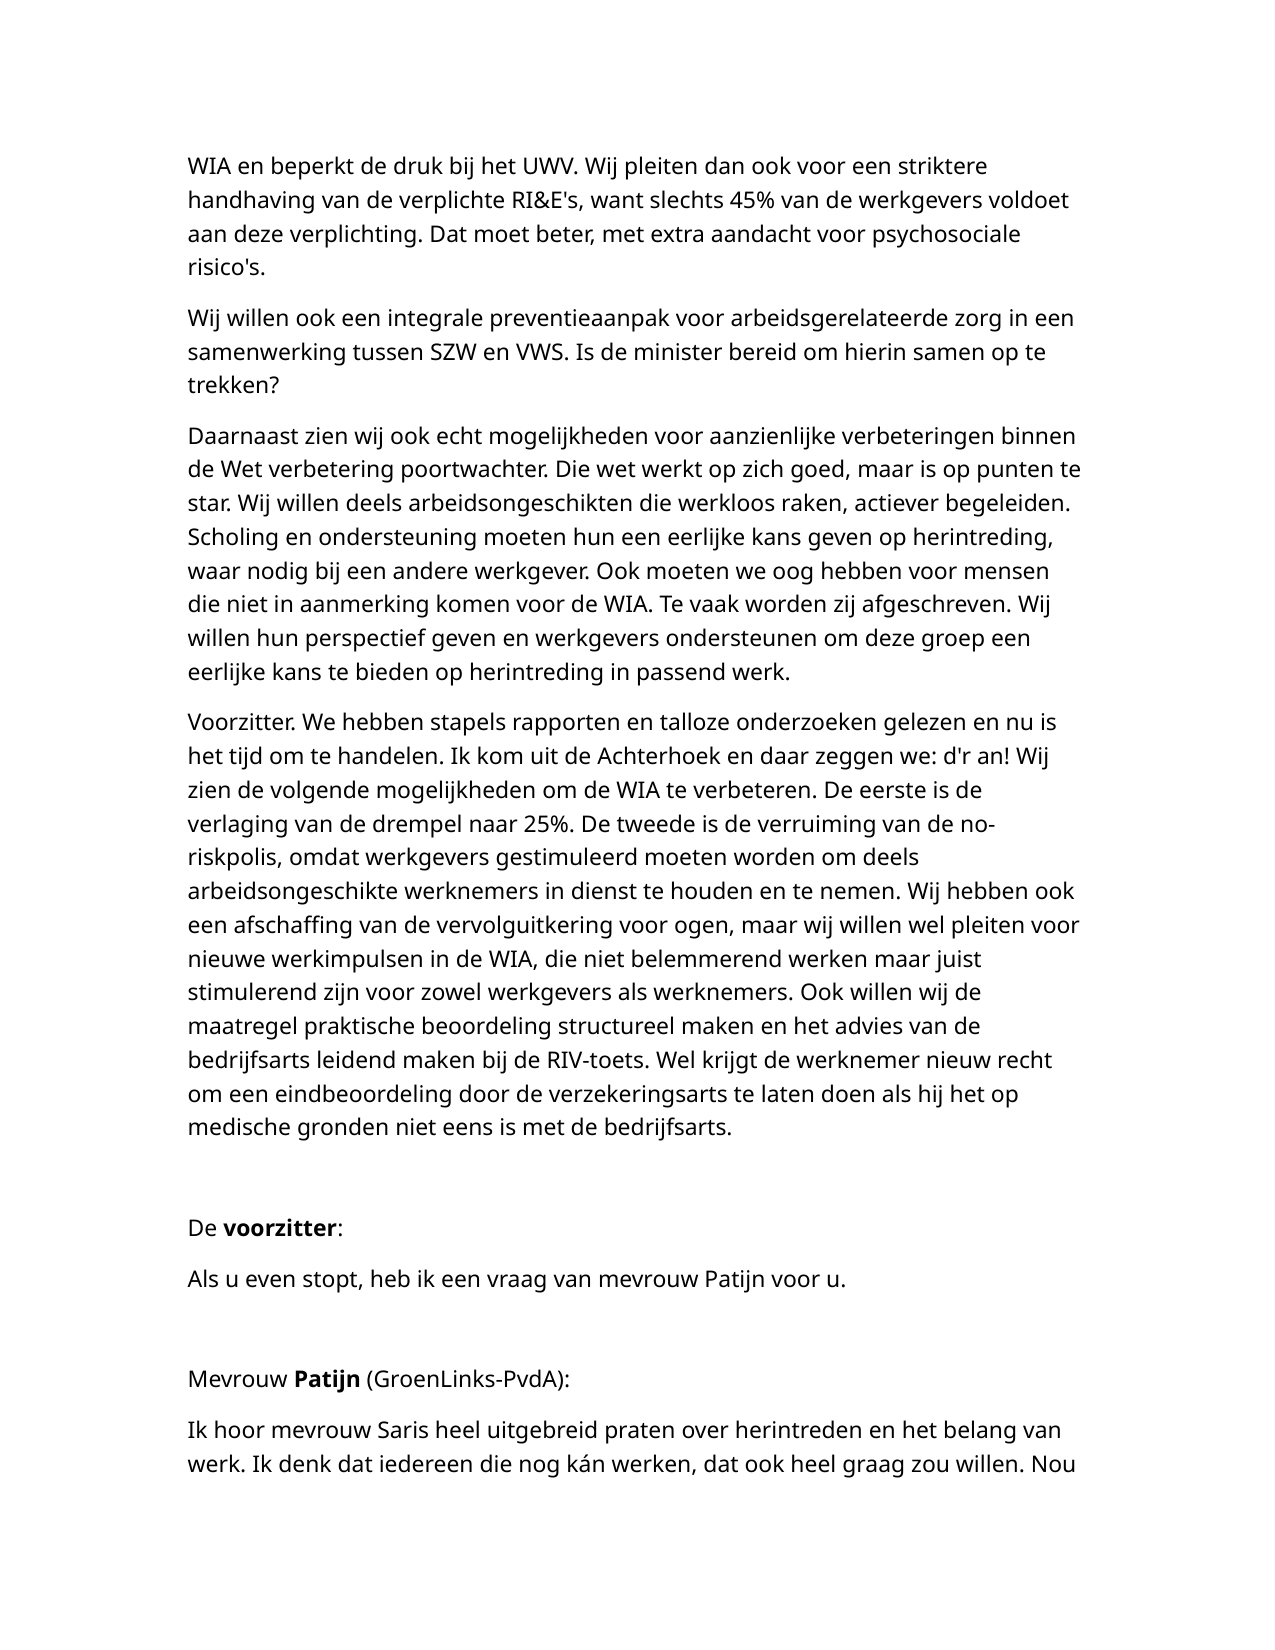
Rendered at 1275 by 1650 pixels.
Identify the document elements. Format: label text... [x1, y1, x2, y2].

text De voorzitter: [187, 1212, 1087, 1243]
text Voorzitter. We hebben stapels rapporten en talloze onderzoeken gelezen en nu is het tijd om te handelen. Ik kom uit de Achterhoek en daar zeggen we: d'r an! Wij zien de volgende mogelijkheden om de WIA te verbeteren. De eerste is de verlaging van de drempel naar 25%. De tweede is de verruiming van de no-riskpolis, omdat werkgevers gestimuleerd moeten worden om deels arbeidsongeschikte werknemers in dienst te houden en te nemen. Wij hebben ook een afschaffing van de vervolguitkering voor ogen, maar wij willen wel pleiten voor nieuwe werkimpulsen in de WIA, die niet belemmerend werken maar juist stimulerend zijn voor zowel werkgevers als werknemers. Ook willen wij de maatregel praktische beoordeling structureel maken en het advies van de bedrijfsarts leidend maken bij de RIV-toets. Wel krijgt de werknemer nieuw recht om een eindbeoordeling door de verzekeringsarts te laten doen als hij het op medische gronden niet eens is met de bedrijfsarts. [187, 706, 1087, 1142]
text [187, 1414, 1087, 1479]
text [187, 150, 1087, 282]
text Mevrouw Patijn (GroenLinks-PvdA): [187, 1363, 1087, 1394]
text Daarnaast zien wij ook echt mogelijkheden voor aanzienlijke verbeteringen binnen de Wet verbetering poortwachter. Die wet werkt op zich goed, maar is op punten te star. Wij willen deels arbeidsongeschikten die werkloos raken, actiever begeleiden. Scholing en ondersteuning moeten hun een eerlijke kans geven op herintreding, waar nodig bij een andere werkgever. Ook moeten we oog hebben voor mensen die niet in aanmerking komen voor de WIA. Te vaak worden zij afgeschreven. Wij willen hun perspectief geven en werkgevers ondersteunen om deze groep een eerlijke kans te bieden op herintreding in passend werk. [187, 419, 1087, 687]
text Als u even stopt, heb ik een vraag van mevrouw Patijn voor u. [187, 1262, 1087, 1294]
text Wij willen ook een integrale preventieaanpak voor arbeidsgerelateerde zorg in een samenwerking tussen SZW en VWS. Is de minister bereid om hierin samen op te trekken? [187, 302, 1087, 400]
